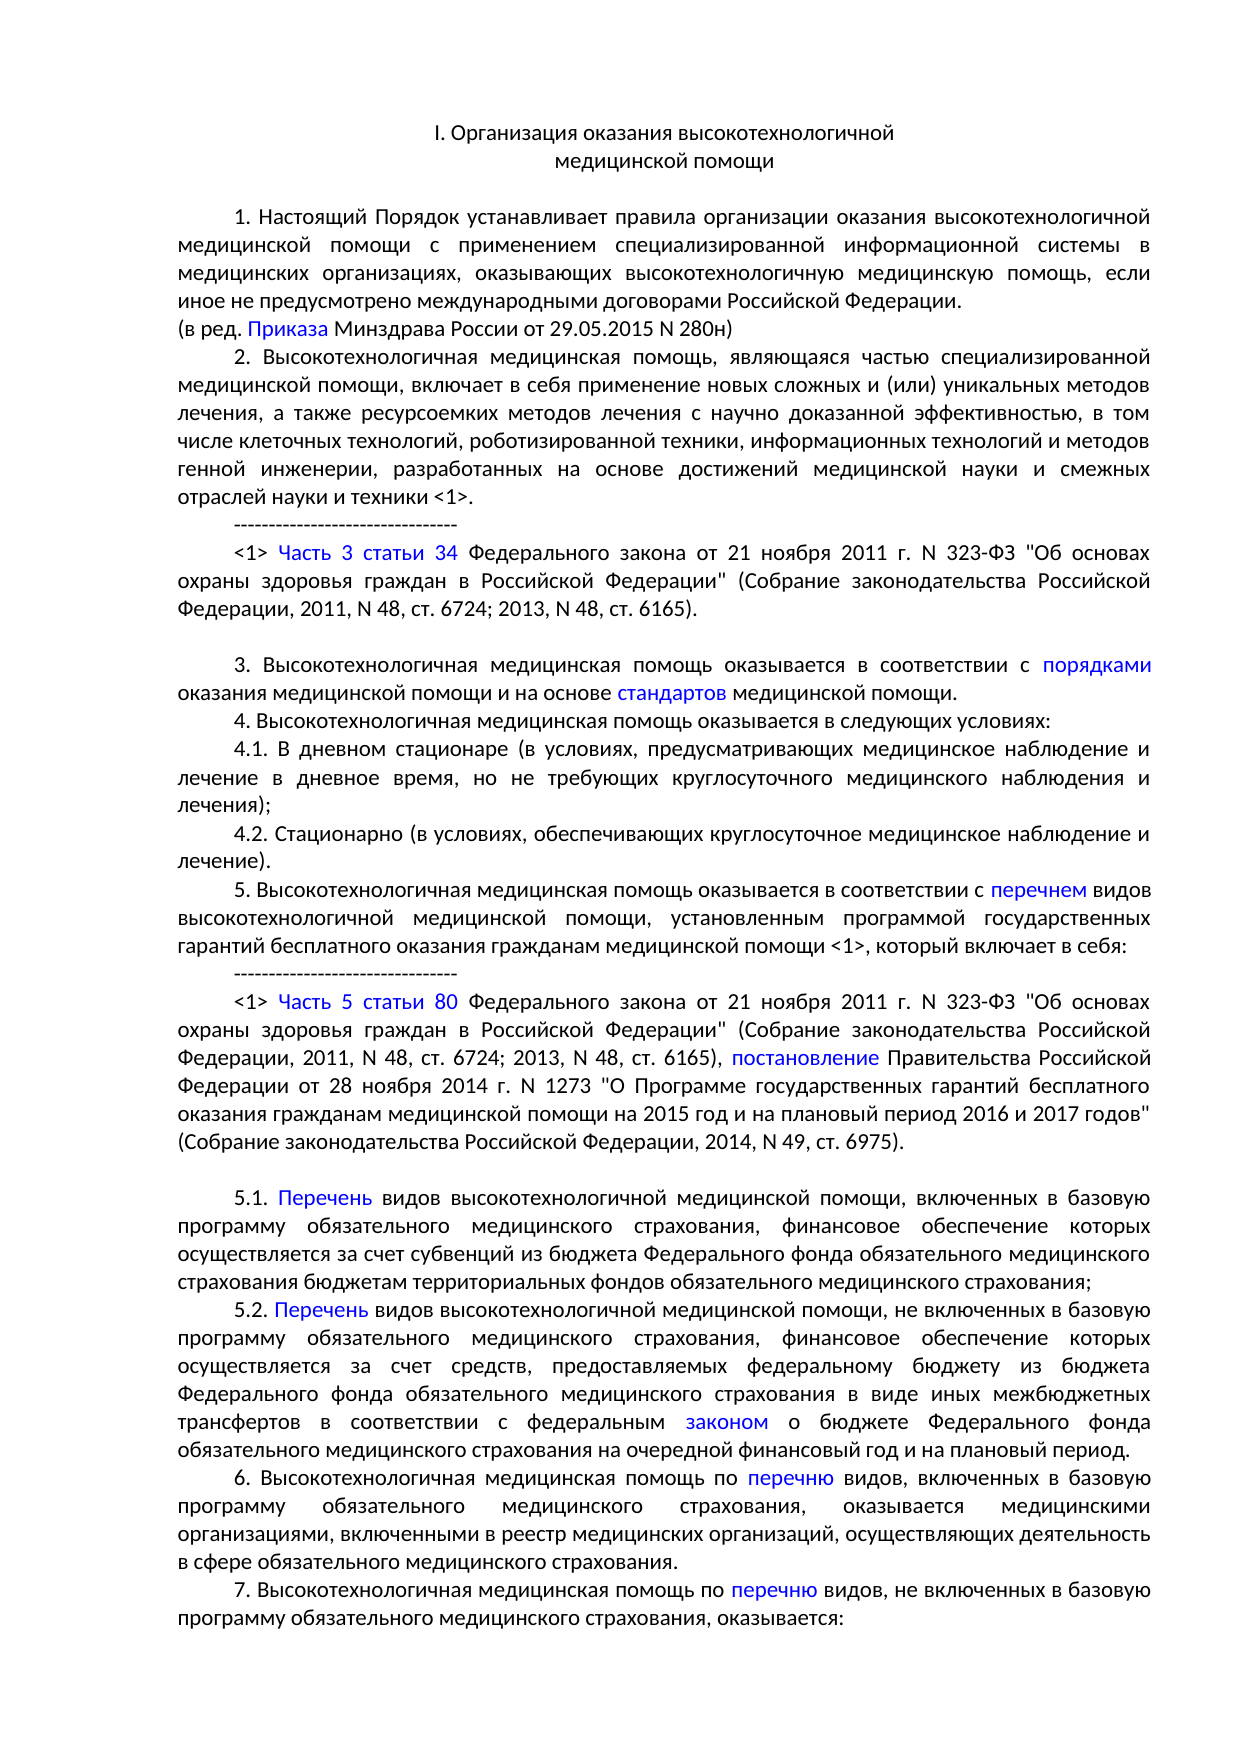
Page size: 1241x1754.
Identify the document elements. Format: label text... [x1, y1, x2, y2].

text 1. Настоящий Порядок устанавливает правила организации оказания высокотехнологичной медицинской помощи с применением специализированной информационной системы в медицинских организациях, оказывающих высокотехнологичную медицинскую помощь, если иное не предусмотрено международными договорами Российской Федерации. [177, 202, 1152, 314]
text 5. Высокотехнологичная медицинская помощь оказывается в соответствии с перечнем видов высокотехнологичной медицинской помощи, установленным программой государственных гарантий бесплатного оказания гражданам медицинской помощи <1>, который включает в себя: [177, 875, 1152, 959]
text медицинской помощи [177, 146, 1152, 174]
text 4. Высокотехнологичная медицинская помощь оказывается в следующих условиях: [177, 707, 1152, 734]
text 7. Высокотехнологичная медицинская помощь по перечню видов, не включенных в базовую программу обязательного медицинского страхования, оказывается: [177, 1575, 1152, 1631]
text -------------------------------- [177, 959, 1152, 987]
text 4.2. Стационарно (в условиях, обеспечивающих круглосуточное медицинское наблюдение и лечение). [177, 819, 1152, 875]
text 5.2. Перечень видов высокотехнологичной медицинской помощи, не включенных в базовую программу обязательного медицинского страхования, финансовое обеспечение которых осуществляется за счет средств, предоставляемых федеральному бюджету из бюджета Федерального фонда обязательного медицинского страхования в виде иных межбюджетных трансфертов в соответствии с федеральным законом о бюджете Федерального фонда обязательного медицинского страхования на очередной финансовый год и на плановый период. [177, 1295, 1152, 1463]
text <1> Часть 3 статьи 34 Федерального закона от 21 ноября 2011 г. N 323-ФЗ "Об основах охраны здоровья граждан в Российской Федерации" (Собрание законодательства Российской Федерации, 2011, N 48, ст. 6724; 2013, N 48, ст. 6165). [177, 538, 1152, 622]
text 3. Высокотехнологичная медицинская помощь оказывается в соответствии с порядками оказания медицинской помощи и на основе стандартов медицинской помощи. [177, 651, 1152, 707]
text -------------------------------- [177, 510, 1152, 538]
text 4.1. В дневном стационаре (в условиях, предусматривающих медицинское наблюдение и лечение в дневное время, но не требующих круглосуточного медицинского наблюдения и лечения); [177, 734, 1152, 819]
text 5.1. Перечень видов высокотехнологичной медицинской помощи, включенных в базовую программу обязательного медицинского страхования, финансовое обеспечение которых осуществляется за счет субвенций из бюджета Федерального фонда обязательного медицинского страхования бюджетам территориальных фондов обязательного медицинского страхования; [177, 1183, 1152, 1295]
text 2. Высокотехнологичная медицинская помощь, являющаяся частью специализированной медицинской помощи, включает в себя применение новых сложных и (или) уникальных методов лечения, а также ресурсоемких методов лечения с научно доказанной эффективностью, в том числе клеточных технологий, роботизированной техники, информационных технологий и методов генной инженерии, разработанных на основе достижений медицинской науки и смежных отраслей науки и техники <1>. [177, 342, 1152, 510]
text I. Организация оказания высокотехнологичной [177, 118, 1152, 146]
text <1> Часть 5 статьи 80 Федерального закона от 21 ноября 2011 г. N 323-ФЗ "Об основах охраны здоровья граждан в Российской Федерации" (Собрание законодательства Российской Федерации, 2011, N 48, ст. 6724; 2013, N 48, ст. 6165), постановление Правительства Российской Федерации от 28 ноября 2014 г. N 1273 "О Программе государственных гарантий бесплатного оказания гражданам медицинской помощи на 2015 год и на плановый период 2016 и 2017 годов" (Собрание законодательства Российской Федерации, 2014, N 49, ст. 6975). [177, 987, 1152, 1155]
text 6. Высокотехнологичная медицинская помощь по перечню видов, включенных в базовую программу обязательного медицинского страхования, оказывается медицинскими организациями, включенными в реестр медицинских организаций, осуществляющих деятельность в сфере обязательного медицинского страхования. [177, 1463, 1152, 1575]
text (в ред. Приказа Минздрава России от 29.05.2015 N 280н) [177, 314, 1152, 342]
